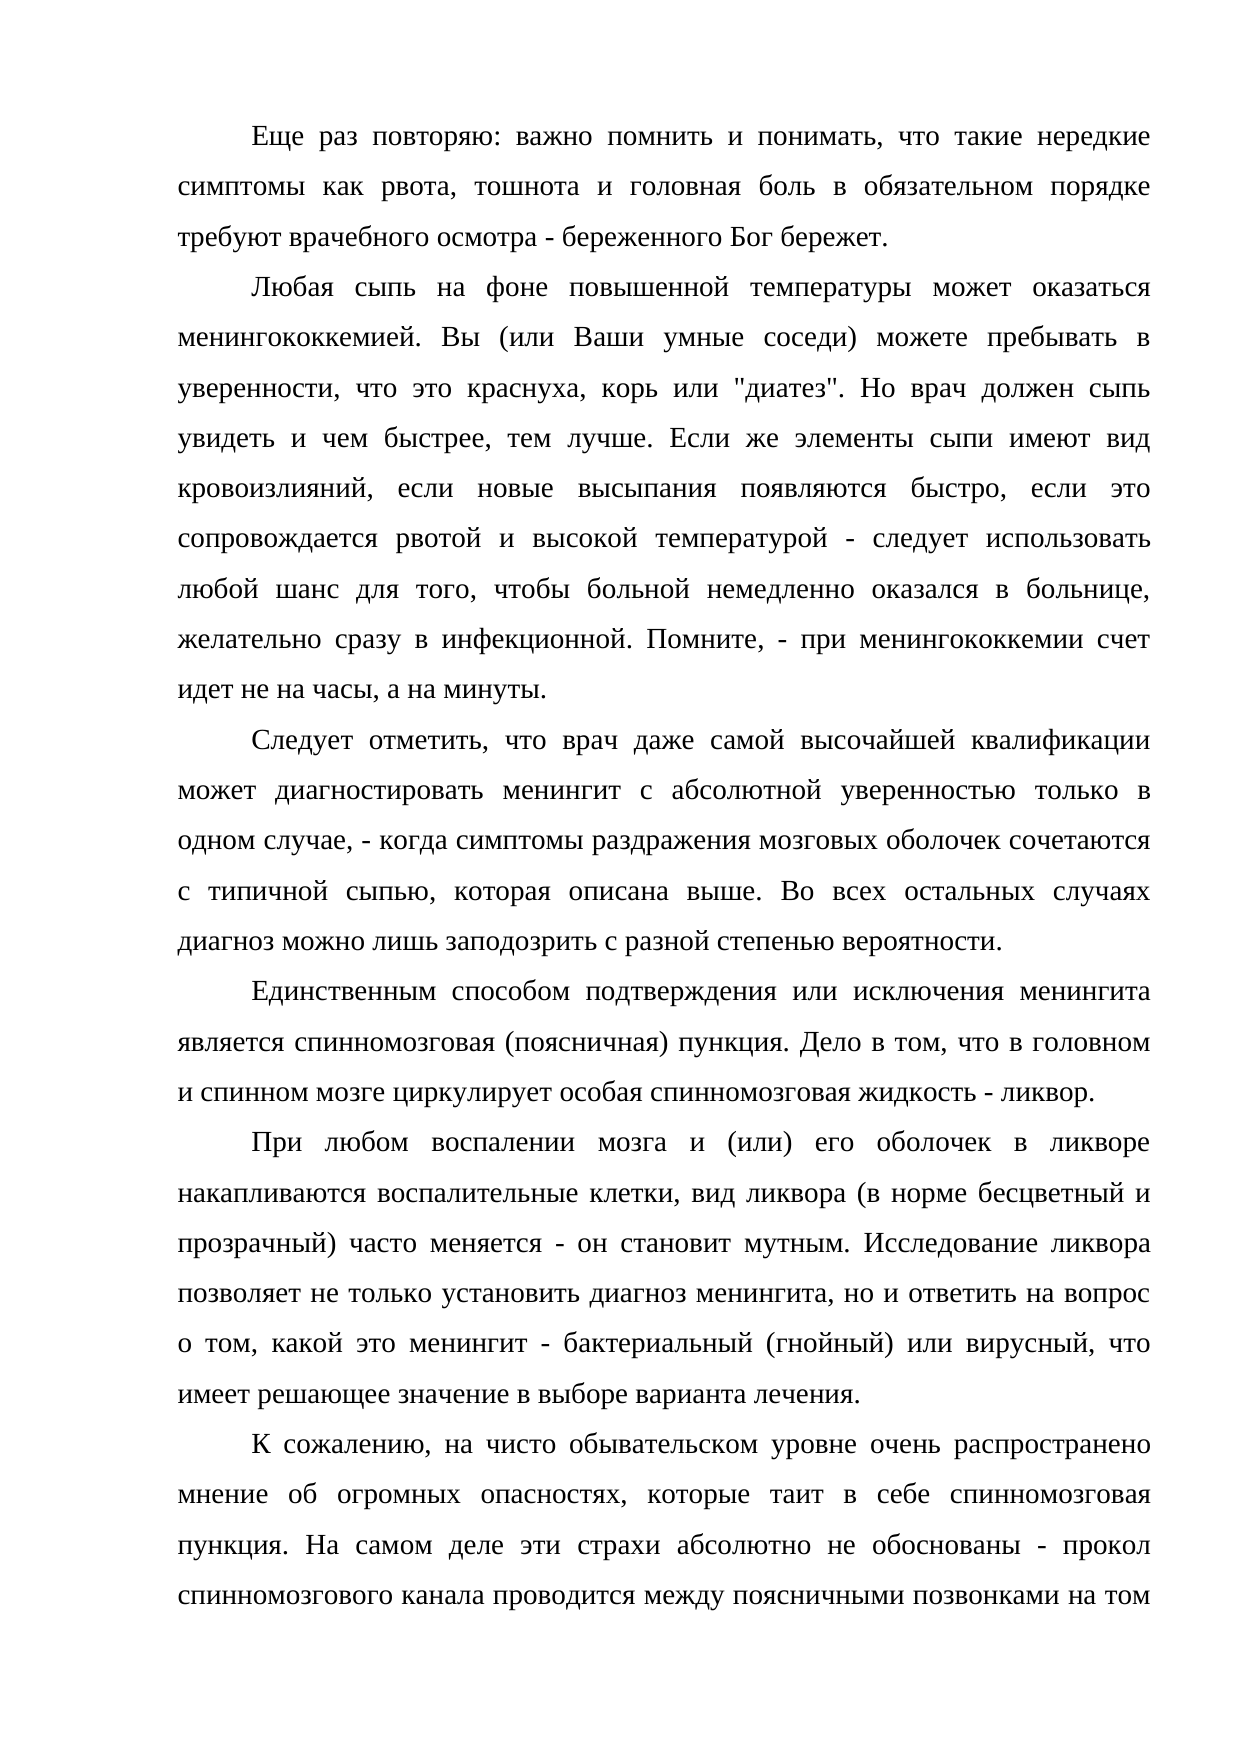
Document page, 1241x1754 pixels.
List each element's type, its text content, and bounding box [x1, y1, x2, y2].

text Любая сыпь на фоне повышенной температуры может оказаться менингококкемией. Вы (или Ваши умные соседи) можете пребывать в уверенности, что это краснуха, корь или "диатез". Но врач должен сыпь увидеть и чем быстрее, тем лучше. Если же элементы сыпи имеют вид кровоизлияний, если новые высыпания появляются быстро, если это сопровождается рвотой и высокой температурой - следует использовать любой шанс для того, чтобы больной немедленно оказался в больнице, желательно сразу в инфекционной. Помните, - при менингококкемии счет идет не на часы, а на минуты. [177, 269, 1152, 705]
text При любом воспалении мозга и (или) его оболочек в ликворе накапливаются воспалительные клетки, вид ликвора (в норме бесцветный и прозрачный) часто меняется - он становит мутным. Исследование ликвора позволяет не только установить диагноз менингита, но и ответить на вопрос о том, какой это менингит - бактериальный (гнойный) или вирусный, что имеет решающее значение в выборе варианта лечения. [177, 1124, 1152, 1409]
text Следует отметить, что врач даже самой высочайшей квалификации может диагностировать менингит с абсолютной уверенностью только в одном случае, - когда симптомы раздражения мозговых оболочек сочетаются с типичной сыпью, которая описана выше. Во всех остальных случаях диагноз можно лишь заподозрить с разной степенью вероятности. [177, 722, 1152, 957]
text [177, 1426, 1152, 1611]
text Единственным способом подтверждения или исключения менингита является спинномозговая (поясничная) пункция. Дело в том, что в головном и спинном мозге циркулирует особая спинномозговая жидкость - ликвор. [177, 973, 1152, 1108]
text Еще раз повторяю: важно помнить и понимать, что такие нередкие симптомы как рвота, тошнота и головная боль в обязательном порядке требуют врачебного осмотра - береженного Бог бережет. [177, 118, 1152, 252]
